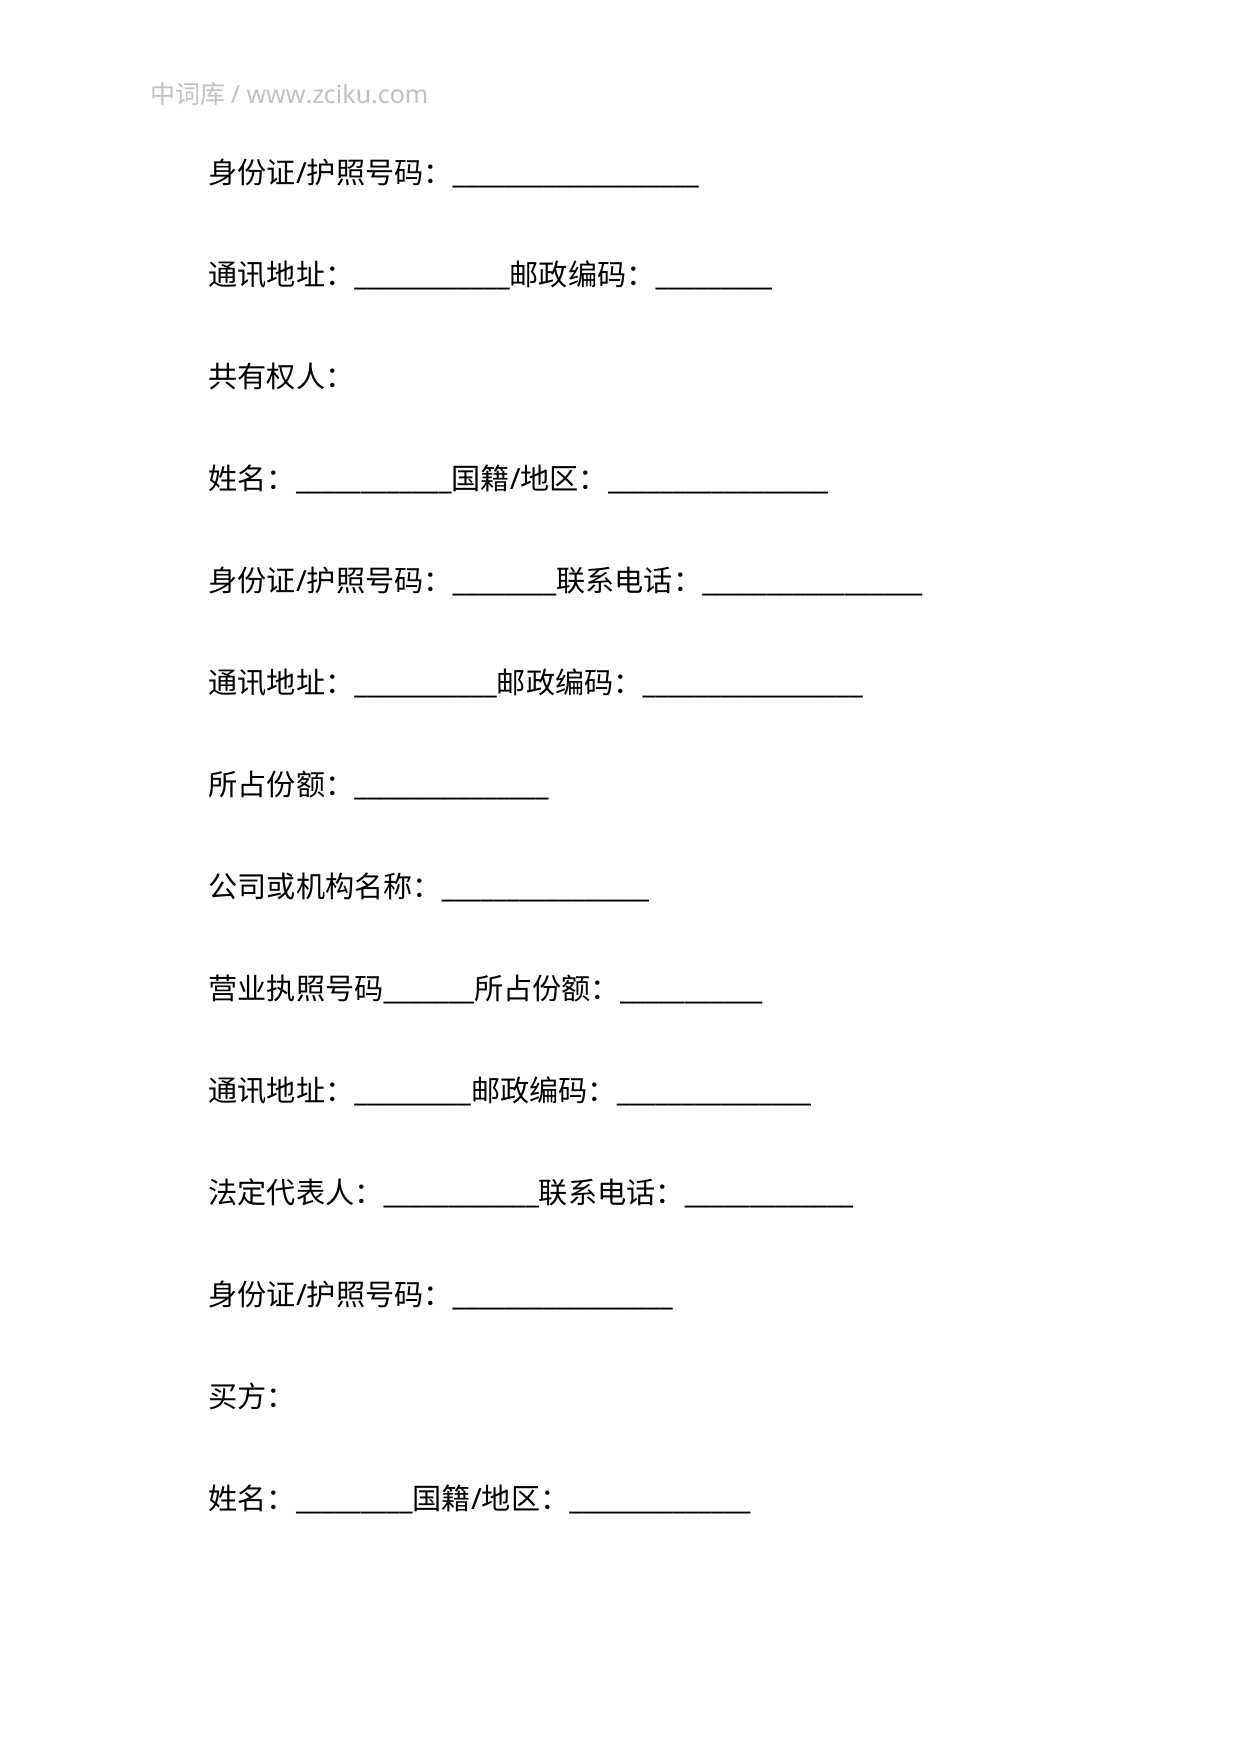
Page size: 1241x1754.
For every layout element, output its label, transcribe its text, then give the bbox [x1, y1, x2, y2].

text 公司或机构名称：________________ [150, 864, 1090, 906]
text 身份证/护照号码：________联系电话：_________________ [150, 558, 1090, 600]
text 买方： [150, 1373, 1090, 1416]
text 姓名：____________国籍/地区：_________________ [150, 456, 1090, 498]
text 通讯地址：___________邮政编码：_________________ [150, 660, 1090, 702]
text 姓名：_________国籍/地区：______________ [150, 1475, 1090, 1518]
text 通讯地址：_________邮政编码：_______________ [150, 1068, 1090, 1110]
text 营业执照号码_______所占份额：___________ [150, 966, 1090, 1008]
text 通讯地址：____________邮政编码：_________ [150, 252, 1090, 294]
text 身份证/护照号码：_________________ [150, 1272, 1090, 1314]
text 共有权人： [150, 354, 1090, 396]
text 法定代表人：____________联系电话：_____________ [150, 1169, 1090, 1212]
text 身份证/护照号码：___________________ [150, 150, 1090, 192]
text 所占份额：_______________ [150, 762, 1090, 804]
